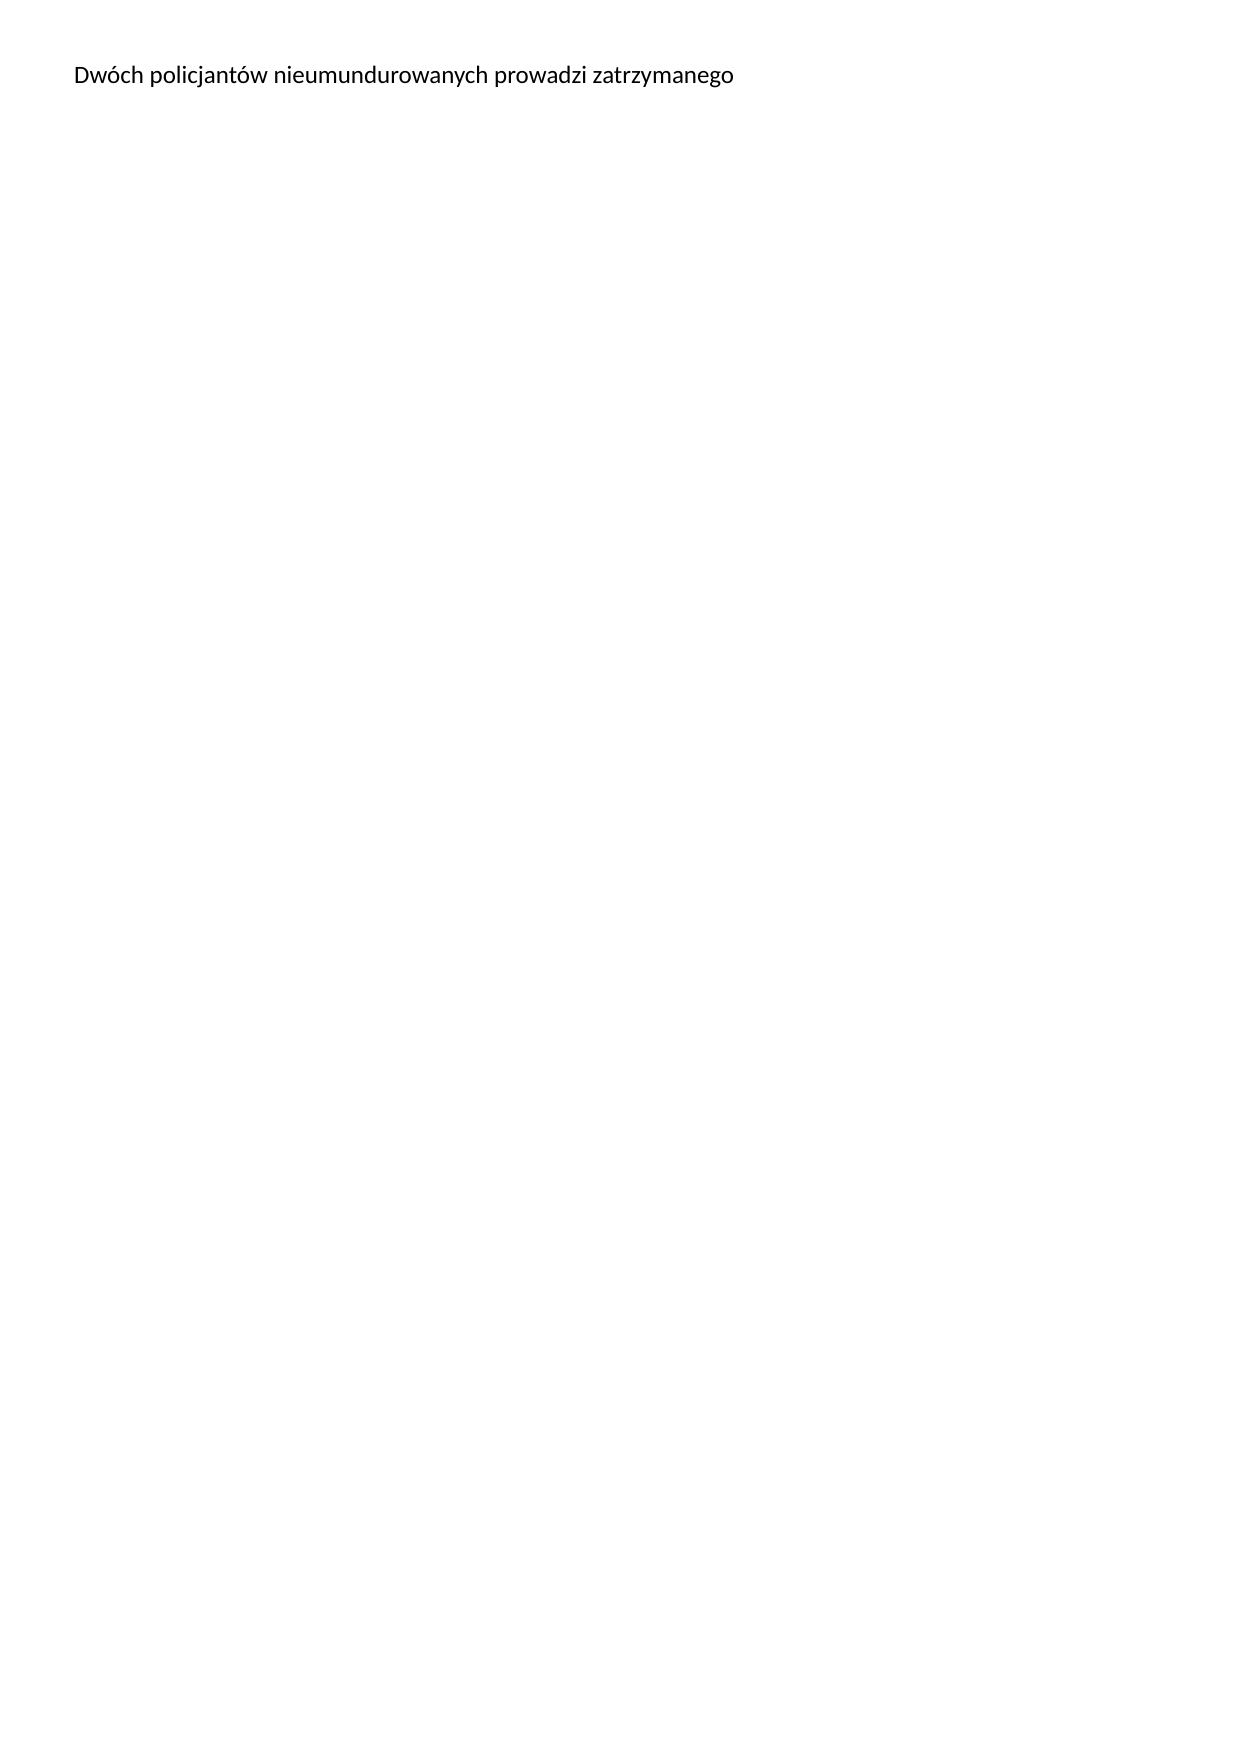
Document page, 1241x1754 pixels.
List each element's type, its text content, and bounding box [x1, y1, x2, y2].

text Dwóch policjantów nieumundurowanych prowadzi zatrzymanego [74, 59, 1181, 90]
